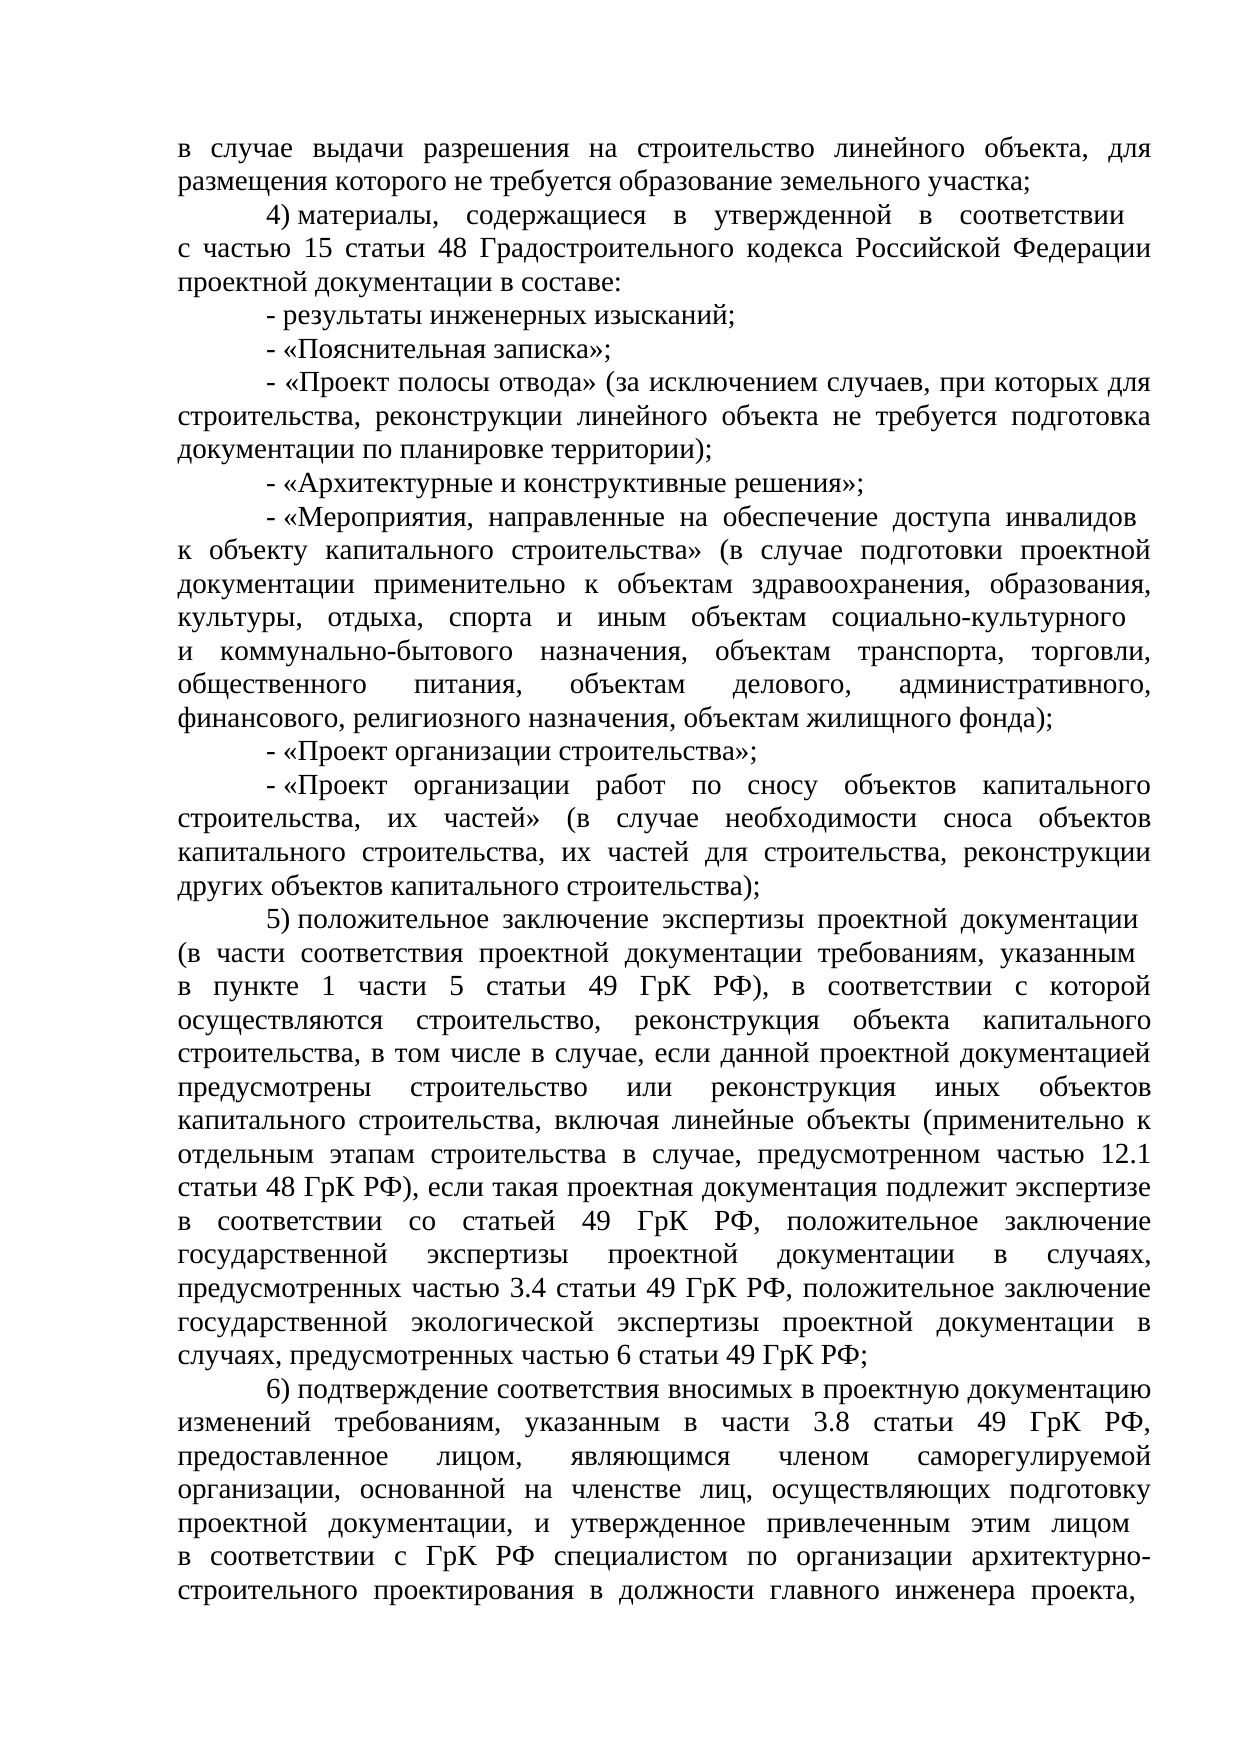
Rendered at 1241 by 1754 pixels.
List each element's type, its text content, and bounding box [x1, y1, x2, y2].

list - «Проект организации работ по сносу объектов капитального строительства, их частей» (в случае необходимости сноса объектов капитального строительства, их частей для строительства, реконструкции других объектов капитального строительства); [177, 767, 1152, 901]
list - «Проект организации строительства»; [177, 733, 1152, 767]
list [177, 1371, 1152, 1606]
list - «Пояснительная записка»; [177, 331, 1152, 364]
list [177, 130, 1152, 197]
list 5) положительное заключение экспертизы проектной документации (в части соответствия проектной документации требованиям, указанным в пункте 1 части 5 статьи 49 ГрК РФ), в соответствии с которой осуществляются строительство, реконструкция объекта капитального строительства, в том числе в случае, если данной проектной документацией предусмотрены строительство или реконструкция иных объектов капитального строительства, включая линейные объекты (применительно к отдельным этапам строительства в случае, предусмотренном частью 12.1 статьи 48 ГрК РФ), если такая проектная документация подлежит экспертизе в соответствии со статьей 49 ГрК РФ, положительное заключение государственной экспертизы проектной документации в случаях, предусмотренных частью 3.4 статьи 49 ГрК РФ, положительное заключение государственной экологической экспертизы проектной документации в случаях, предусмотренных частью 6 статьи 49 ГрК РФ; [177, 901, 1152, 1371]
list - «Архитектурные и конструктивные решения»; [177, 465, 1152, 499]
list - «Мероприятия, направленные на обеспечение доступа инвалидов к объекту капитального строительства» (в случае подготовки проектной документации применительно к объектам здравоохранения, образования, культуры, отдыха, спорта и иным объектам социально-культурного и коммунально-бытового назначения, объектам транспорта, торговли, общественного питания, объектам делового, административного, финансового, религиозного назначения, объектам жилищного фонда); [177, 499, 1152, 733]
list - «Проект полосы отвода» (за исключением случаев, при которых для строительства, реконструкции линейного объекта не требуется подготовка документации по планировке территории); [177, 364, 1152, 465]
list - результаты инженерных изысканий; [177, 297, 1152, 331]
list 4) материалы, содержащиеся в утвержденной в соответствии с частью 15 статьи 48 Градостроительного кодекса Российской Федерации проектной документации в составе: [177, 197, 1152, 297]
